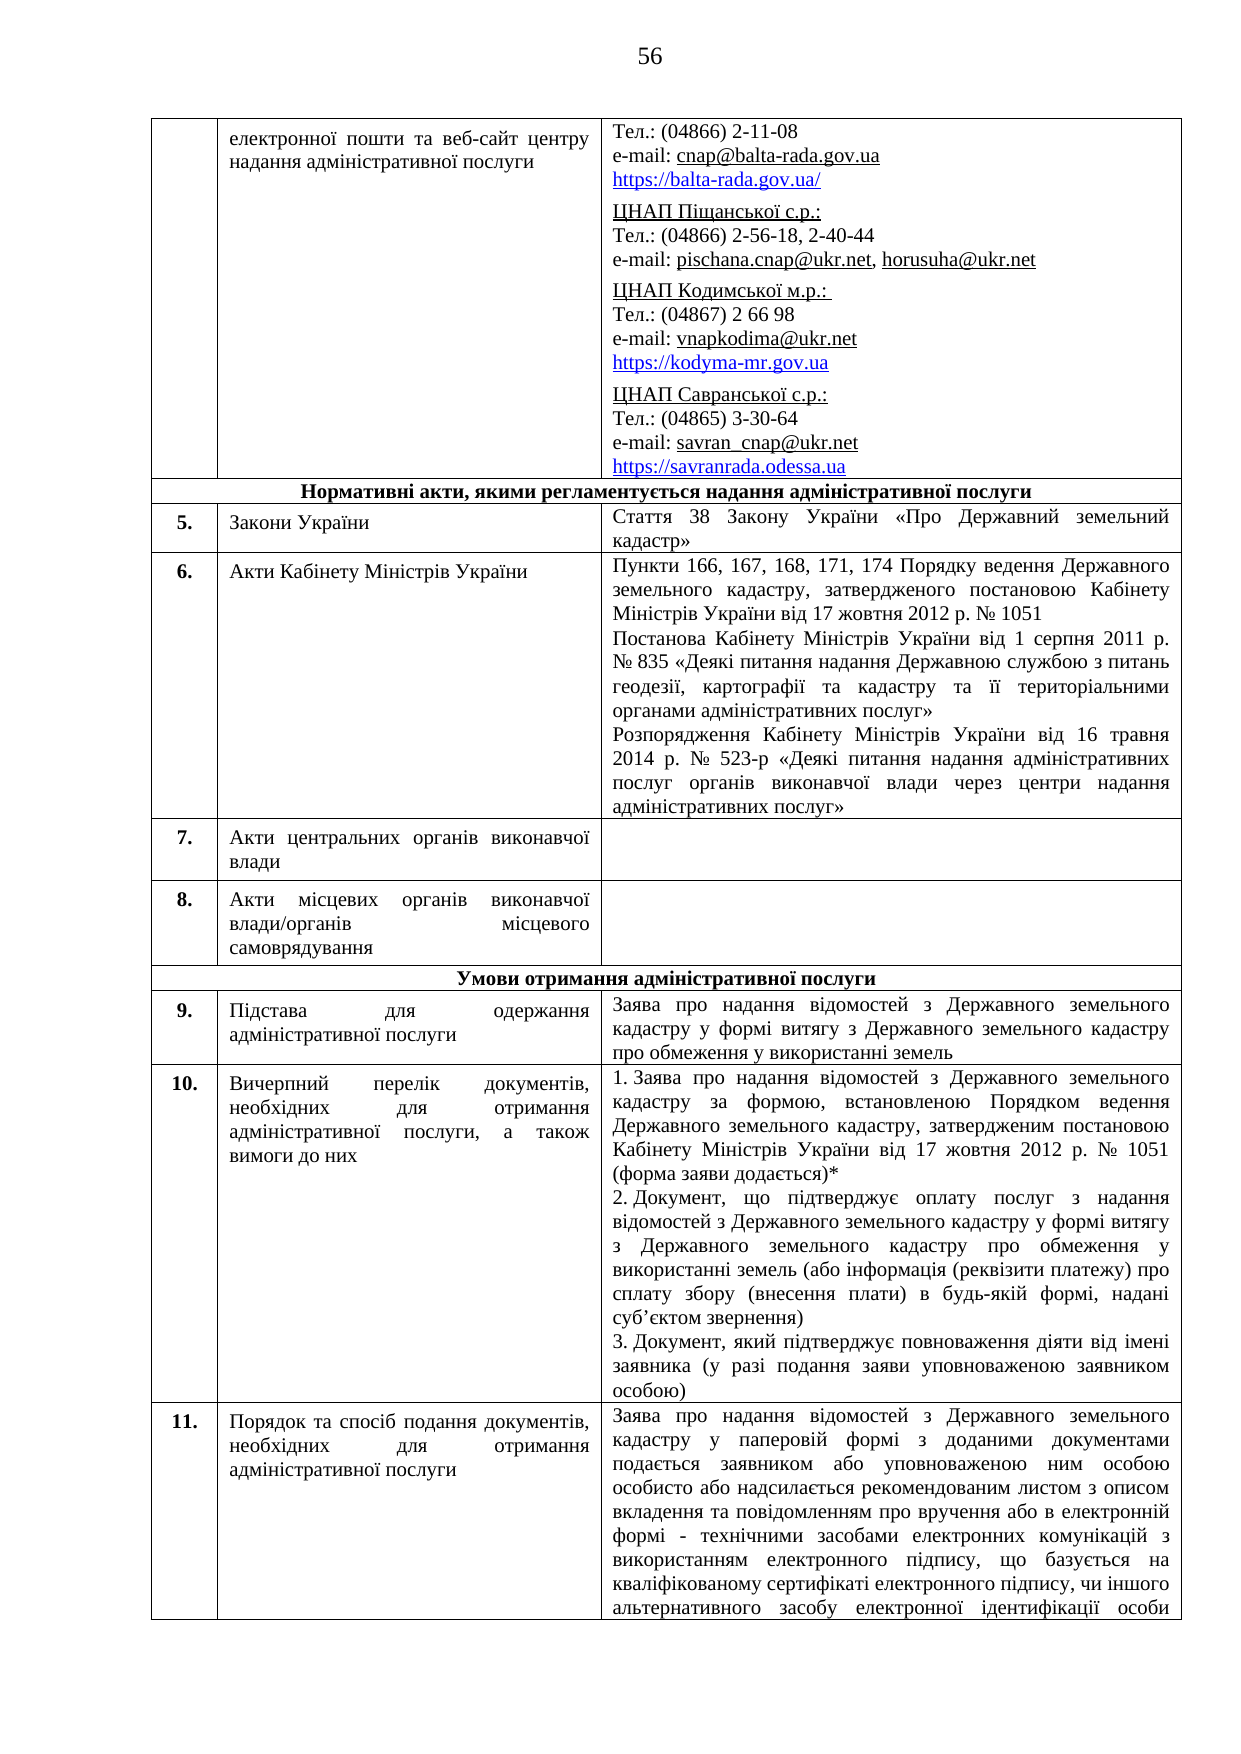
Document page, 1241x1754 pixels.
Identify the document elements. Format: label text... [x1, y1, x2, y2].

table_cell Акти центральних органів виконавчої влади [218, 819, 601, 879]
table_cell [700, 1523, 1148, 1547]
table_cell Акти місцевих органів виконавчої влади/органів місцевого самоврядування [218, 881, 601, 965]
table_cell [602, 119, 1181, 478]
table_cell Підстава для одержання адміністративної послуги [218, 991, 601, 1064]
table_cell 10. [152, 1065, 217, 1402]
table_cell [218, 1403, 601, 1619]
table_cell 7. [152, 819, 217, 879]
table_cell Пункти 166, 167, 168, 171, 174 Порядку ведення Державного земельного кадастру, затвердженого постановою Кабінету Міністрів України від 17 жовтня 2012 р. № 1051 Постанова Кабінету Міністрів України від 1 серпня 2011 р. № 835 «Деякі питання надання Державною службою з питань геодезії, картографії та кадастру та її територіальними органами адміністративних послуг» Розпорядження Кабінету Міністрів України від 16 травня 2014 р. № 523-р «Деякі питання надання адміністративних послуг органів виконавчої влади через центри надання адміністративних послуг» [602, 553, 1181, 818]
table_cell Умови отримання адміністративної послуги [152, 966, 1181, 990]
table_cell [602, 819, 1181, 879]
table_cell Закони України [218, 504, 601, 552]
table_cell 5. [152, 504, 217, 552]
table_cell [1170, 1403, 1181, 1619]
table_cell 11. [152, 1403, 217, 1619]
table_cell 9. [152, 991, 217, 1064]
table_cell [218, 119, 601, 478]
table_cell Акти Кабінету Міністрів України [218, 553, 601, 818]
table_cell Заява про надання відомостей з Державного земельного кадастру у формі витягу з Державного земельного кадастру про обмеження у використанні земель [602, 991, 1181, 1064]
table_cell 1. Заява про надання відомостей з Державного земельного кадастру за формою, встановленою Порядком ведення Державного земельного кадастру, затвердженим постановою Кабінету Міністрів України від 17 жовтня 2012 р. № 1051 (форма заяви додається)* 2. Документ, що підтверджує оплату послуг з надання відомостей з Державного земельного кадастру у формі витягу з Державного земельного кадастру про обмеження у використанні земель (або інформація (реквізити платежу) про сплату збору (внесення плати) в будь-якій формі, надані суб’єктом звернення) 3. Документ, який підтверджує повноваження діяти від імені заявника (у разі подання заяви уповноваженою заявником особою) [602, 1065, 1181, 1402]
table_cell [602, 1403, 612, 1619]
table_cell 4. [152, 119, 217, 478]
table_cell Вичерпний перелік документів, необхідних для отримання адміністративної послуги, а також вимоги до них [218, 1065, 601, 1402]
table_cell 8. [152, 881, 217, 965]
table_cell Стаття 38 Закону України «Про Державний земельний кадастр» [602, 504, 1181, 552]
table_cell [602, 881, 1181, 965]
table_cell Нормативні акти, якими регламентується надання адміністративної послуги [152, 479, 1181, 503]
table_cell 6. [152, 553, 217, 818]
